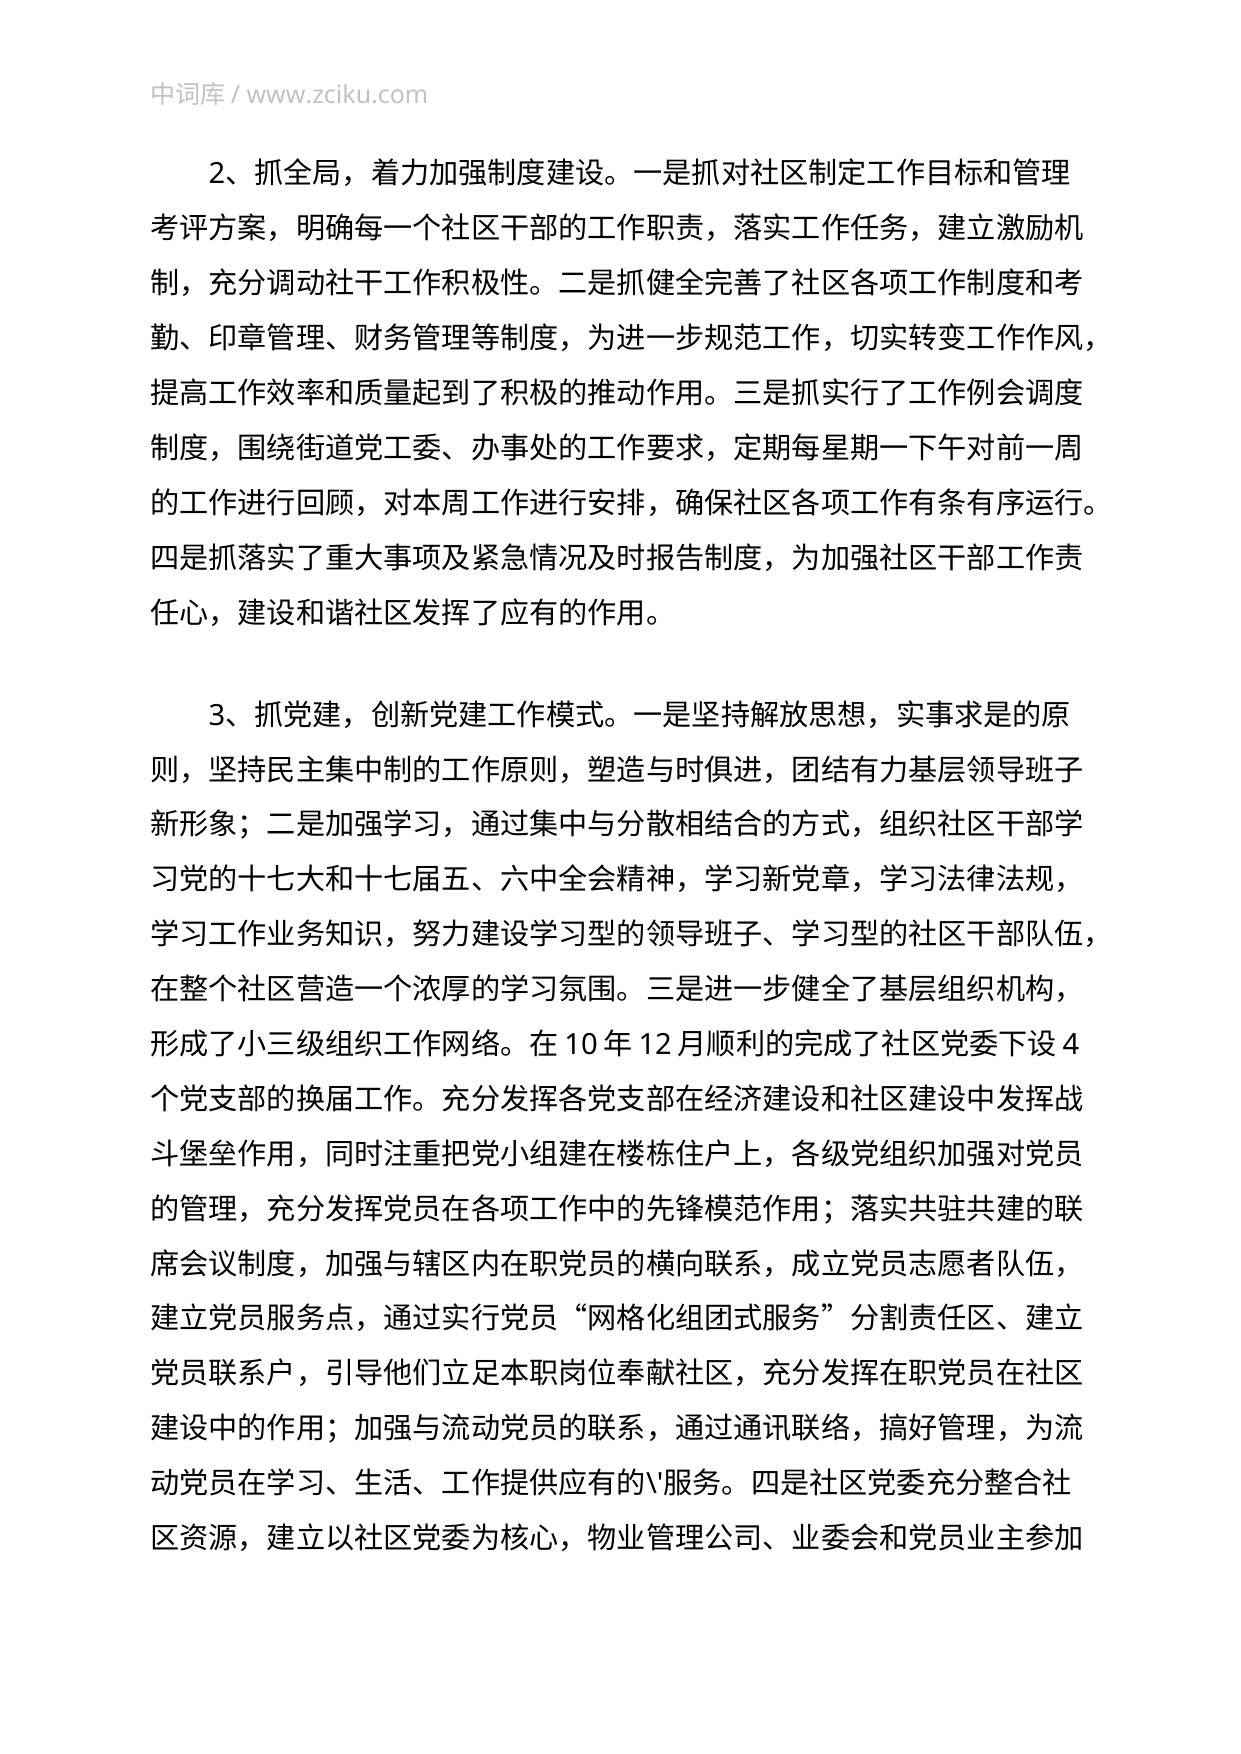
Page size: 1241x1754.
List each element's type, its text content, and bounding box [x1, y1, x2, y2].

text 2、抓全局，着力加强制度建设。一是抓对社区制定工作目标和管理考评方案，明确每一个社区干部的工作职责，落实工作任务，建立激励机制，充分调动社干工作积极性。二是抓健全完善了社区各项工作制度和考勤、印章管理、财务管理等制度，为进一步规范工作，切实转变工作作风，提高工作效率和质量起到了积极的推动作用。三是抓实行了工作例会调度制度，围绕街道党工委、办事处的工作要求，定期每星期一下午对前一周的工作进行回顾，对本周工作进行安排，确保社区各项工作有条有序运行。四是抓落实了重大事项及紧急情况及时报告制度，为加强社区干部工作责任心，建设和谐社区发挥了应有的作用。 [150, 150, 1090, 632]
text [150, 691, 1090, 1557]
